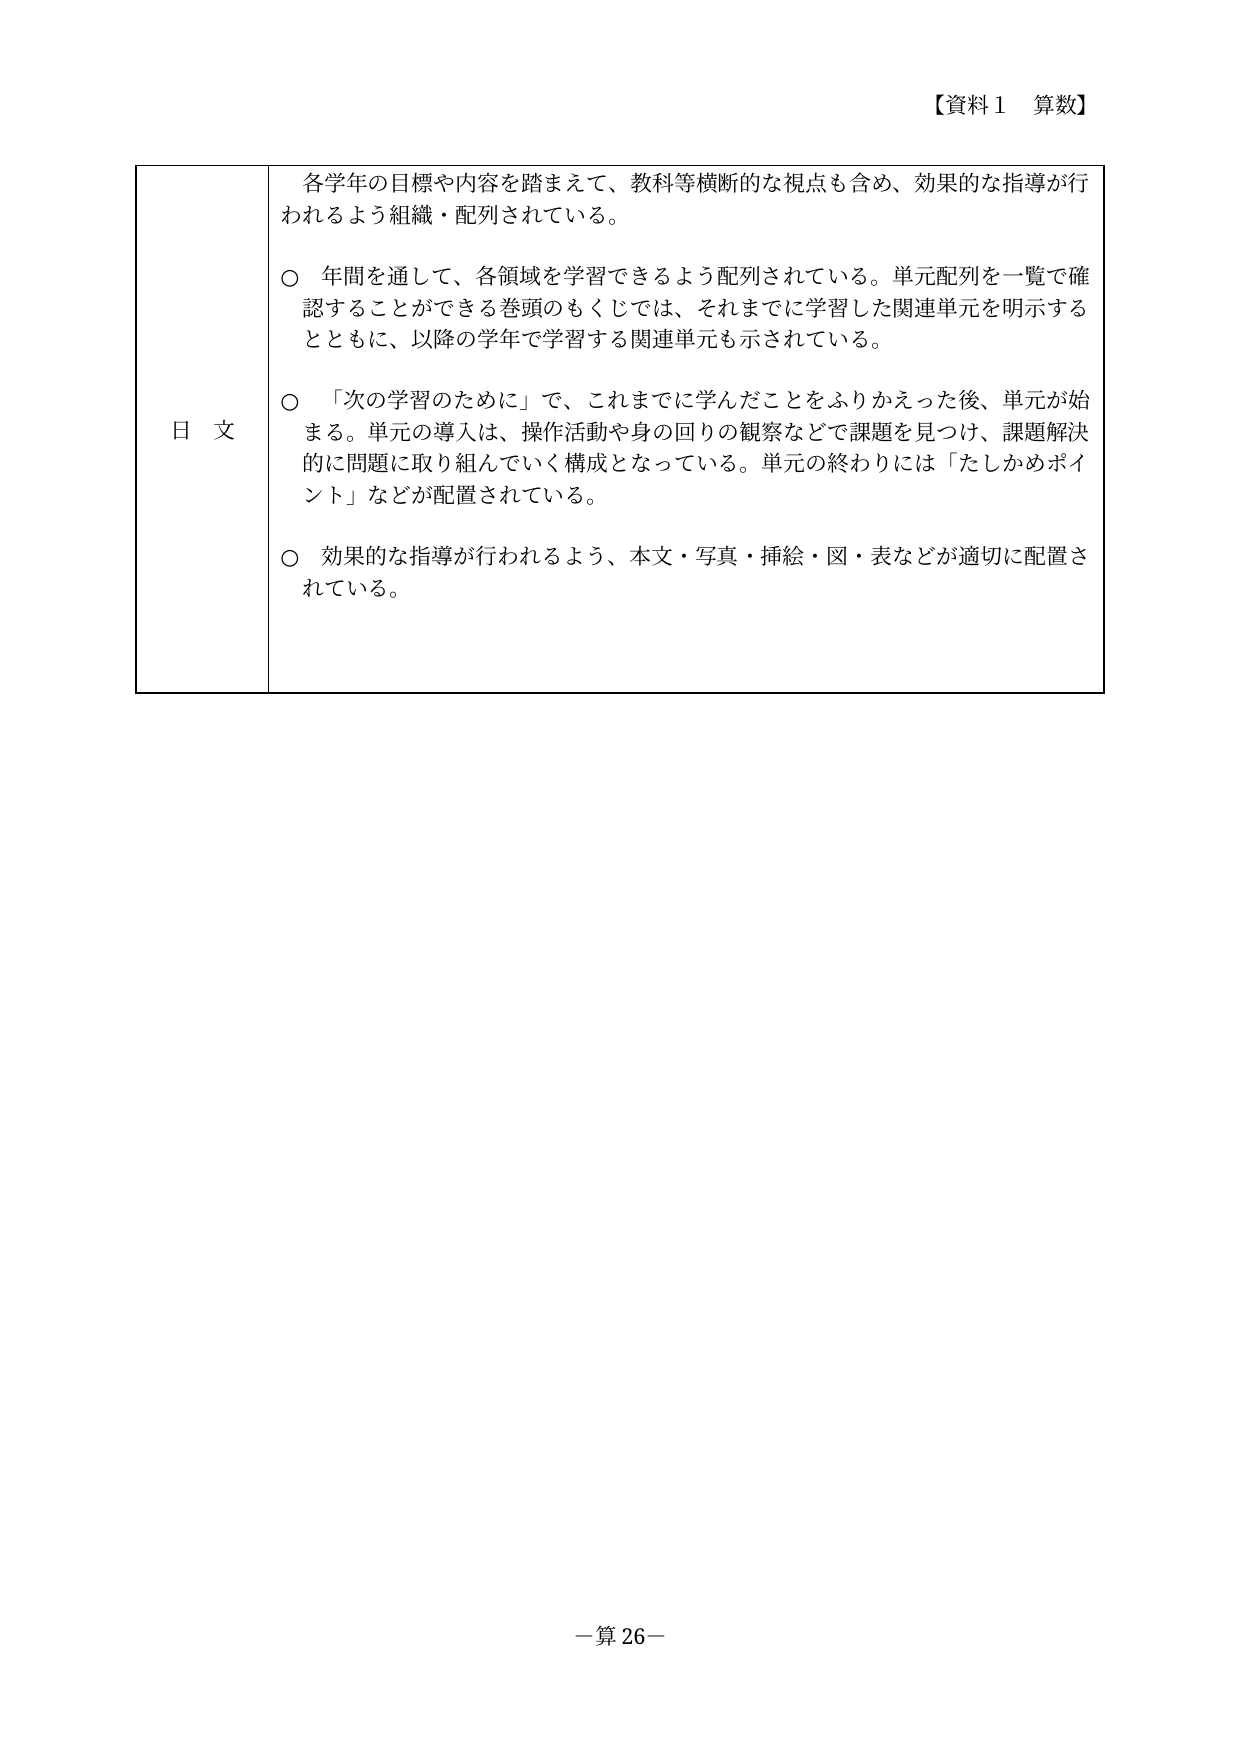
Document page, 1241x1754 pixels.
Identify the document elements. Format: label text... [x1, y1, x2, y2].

table_cell 各学年の目標や内容を踏まえて、教科等横断的な視点も含め、効果的な指導が行われるよう組織・配列されている。 ○ 年間を通して、各領域を学習できるよう配列されている。単元配列を一覧で確認することができる巻頭のもくじでは、それまでに学習した関連単元を明示するとともに、以降の学年で学習する関連単元も示されている。 ○ 「次の学習のために」で、これまでに学んだことをふりかえった後、単元が始まる。単元の導入は、操作活動や身の回りの観察などで課題を見つけ、課題解決的に問題に取り組んでいく構成となっている。単元の終わりには「たしかめポイント」などが配置されている。 ○ 効果的な指導が行われるよう、本文・写真・挿絵・図・表などが適切に配置されている。 [269, 166, 1103, 692]
table_cell 日 文 [137, 166, 268, 692]
